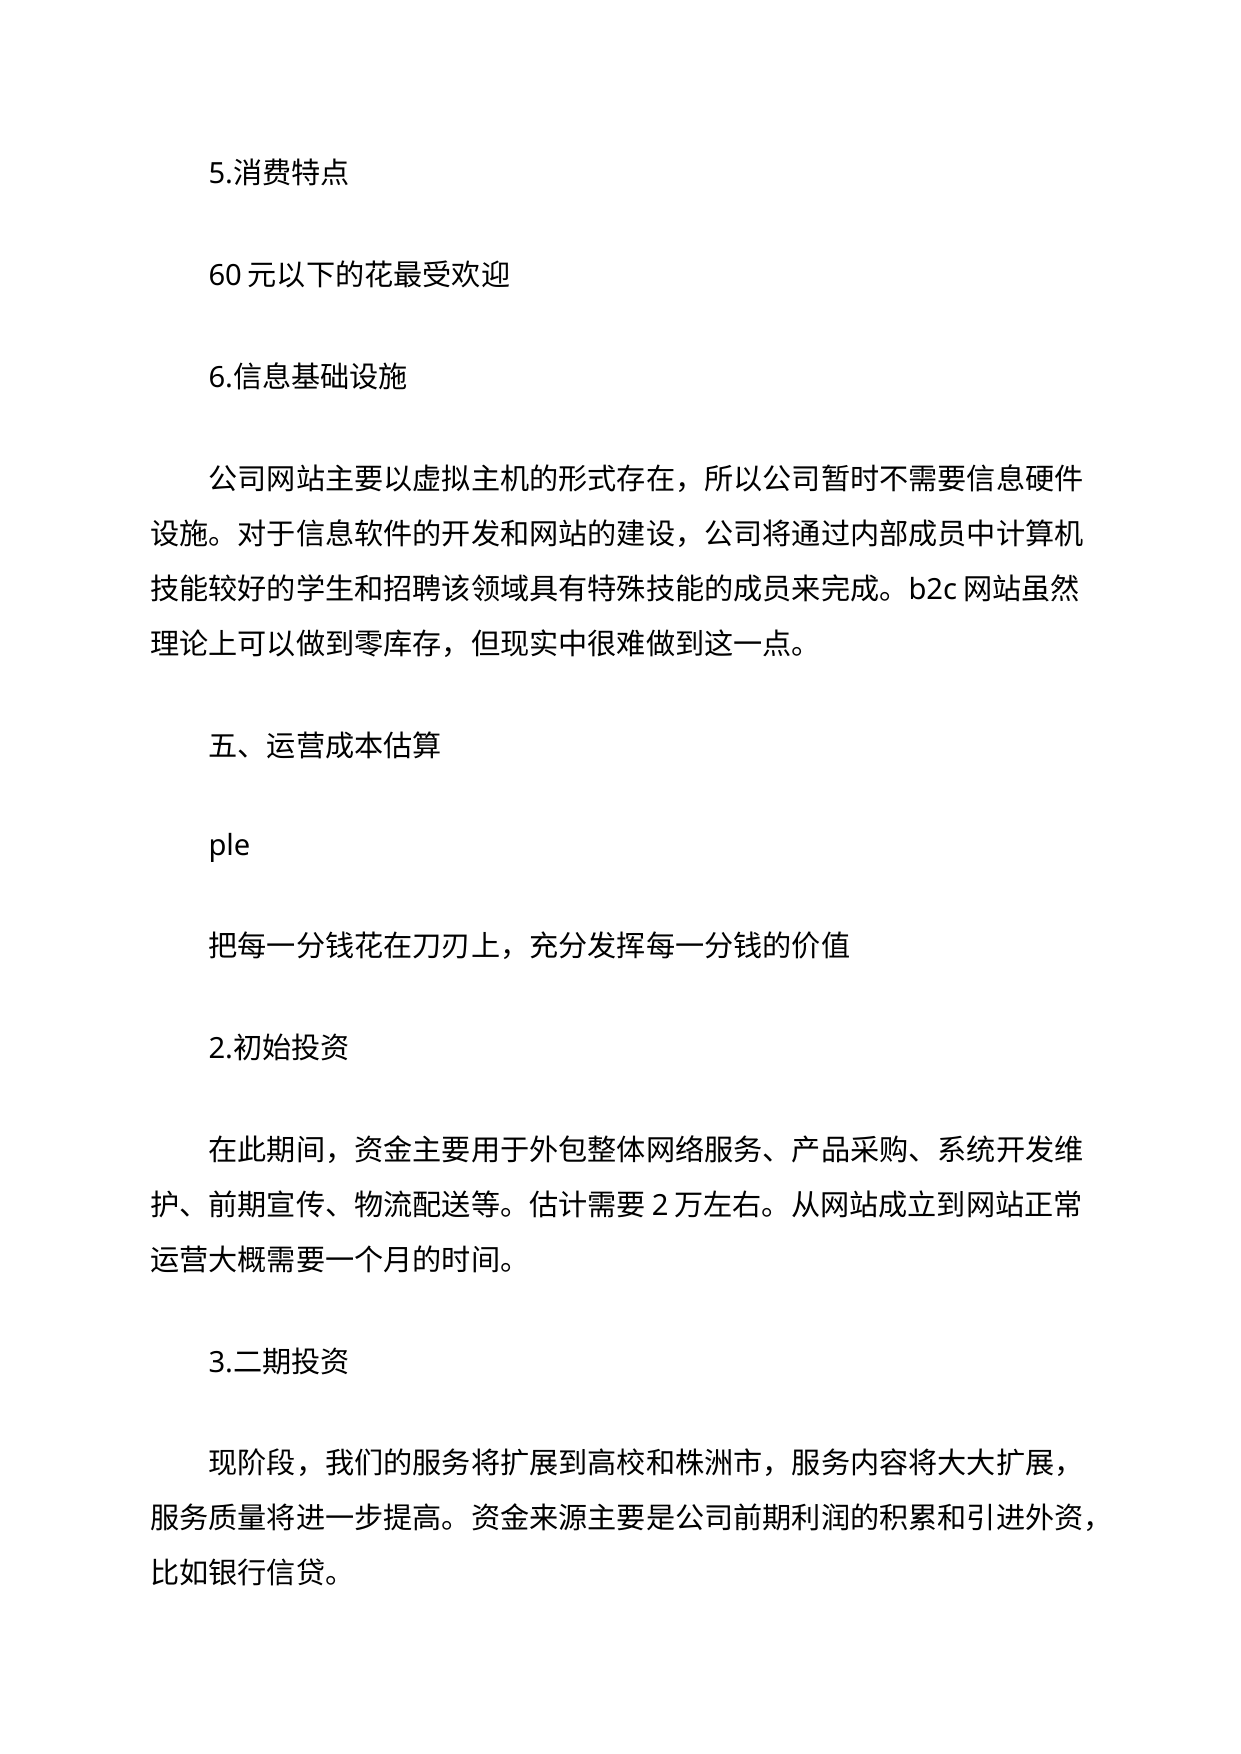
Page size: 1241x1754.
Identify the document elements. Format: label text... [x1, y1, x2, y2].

text 五、运营成本估算 [150, 722, 1090, 765]
text 现阶段，我们的服务将扩展到高校和株洲市，服务内容将大大扩展，服务质量将进一步提高。资金来源主要是公司前期利润的积累和引进外资，比如银行信贷。 [150, 1440, 1090, 1592]
text 2.初始投资 [150, 1024, 1090, 1067]
text 5.消费特点 [150, 150, 1090, 192]
text 公司网站主要以虚拟主机的形式存在，所以公司暂时不需要信息硬件设施。对于信息软件的开发和网站的建设，公司将通过内部成员中计算机技能较好的学生和招聘该领域具有特殊技能的成员来完成。b2c网站虽然理论上可以做到零库存，但现实中很难做到这一点。 [150, 456, 1090, 663]
text 3.二期投资 [150, 1338, 1090, 1381]
text 60元以下的花最受欢迎 [150, 252, 1090, 294]
text 把每一分钱花在刀刃上，充分发挥每一分钱的价值 [150, 923, 1090, 965]
text 6.信息基础设施 [150, 354, 1090, 396]
text ple [150, 824, 1090, 864]
text 在此期间，资金主要用于外包整体网络服务、产品采购、系统开发维护、前期宣传、物流配送等。估计需要2万左右。从网站成立到网站正常运营大概需要一个月的时间。 [150, 1126, 1090, 1279]
